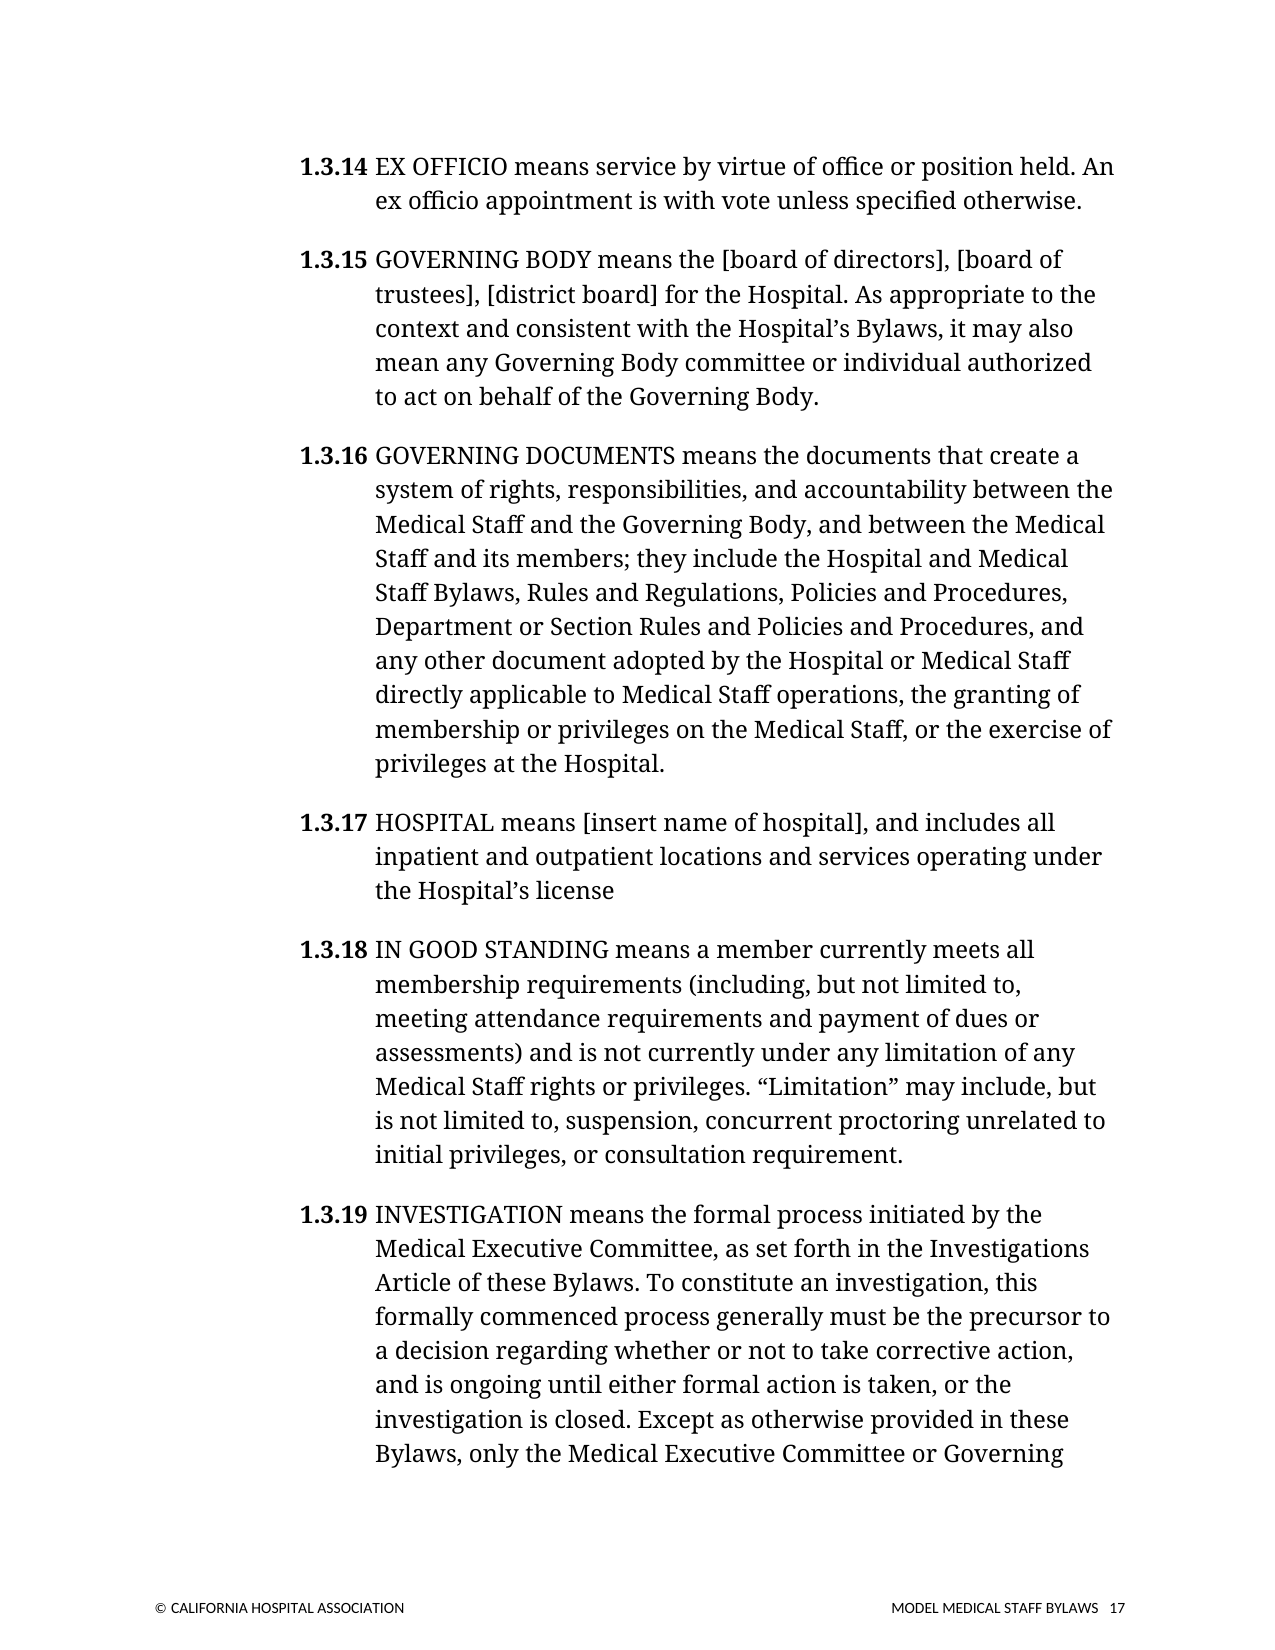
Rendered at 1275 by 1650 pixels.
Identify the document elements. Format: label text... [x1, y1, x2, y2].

text GOVERNING BODY means the [board of directors], [board of trustees], [district board] for the Hospital. As appropriate to the context and consistent with the Hospital’s Bylaws, it may also mean any Governing Body committee or individual authorized to act on behalf of the Governing Body. [300, 243, 1116, 413]
text GOVERNING DOCUMENTS means the documents that create a system of rights, responsibilities, and accountability between the Medical Staff and the Governing Body, and between the Medical Staff and its members; they include the Hospital and Medical Staff Bylaws, Rules and Regulations, Policies and Procedures, Department or Section Rules and Policies and Procedures, and any other document adopted by the Hospital or Medical Staff directly applicable to Medical Staff operations, the granting of membership or privileges on the Medical Staff, or the exercise of privileges at the Hospital. [300, 439, 1116, 779]
text EX OFFICIO means service by virtue of office or position held. An ex officio appointment is with vote unless specified otherwise. [300, 150, 1116, 217]
text IN GOOD STANDING means a member currently meets all membership requirements (including, but not limited to, meeting attendance requirements and payment of dues or assessments) and is not currently under any limitation of any Medical Staff rights or privileges. “Limitation” may include, but is not limited to, suspension, concurrent proctoring unrelated to initial privileges, or consultation requirement. [300, 933, 1116, 1171]
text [300, 1197, 1116, 1469]
text HOSPITAL means [insert name of hospital], and includes all inpatient and outpatient locations and services operating under the Hospital’s license [300, 806, 1116, 907]
